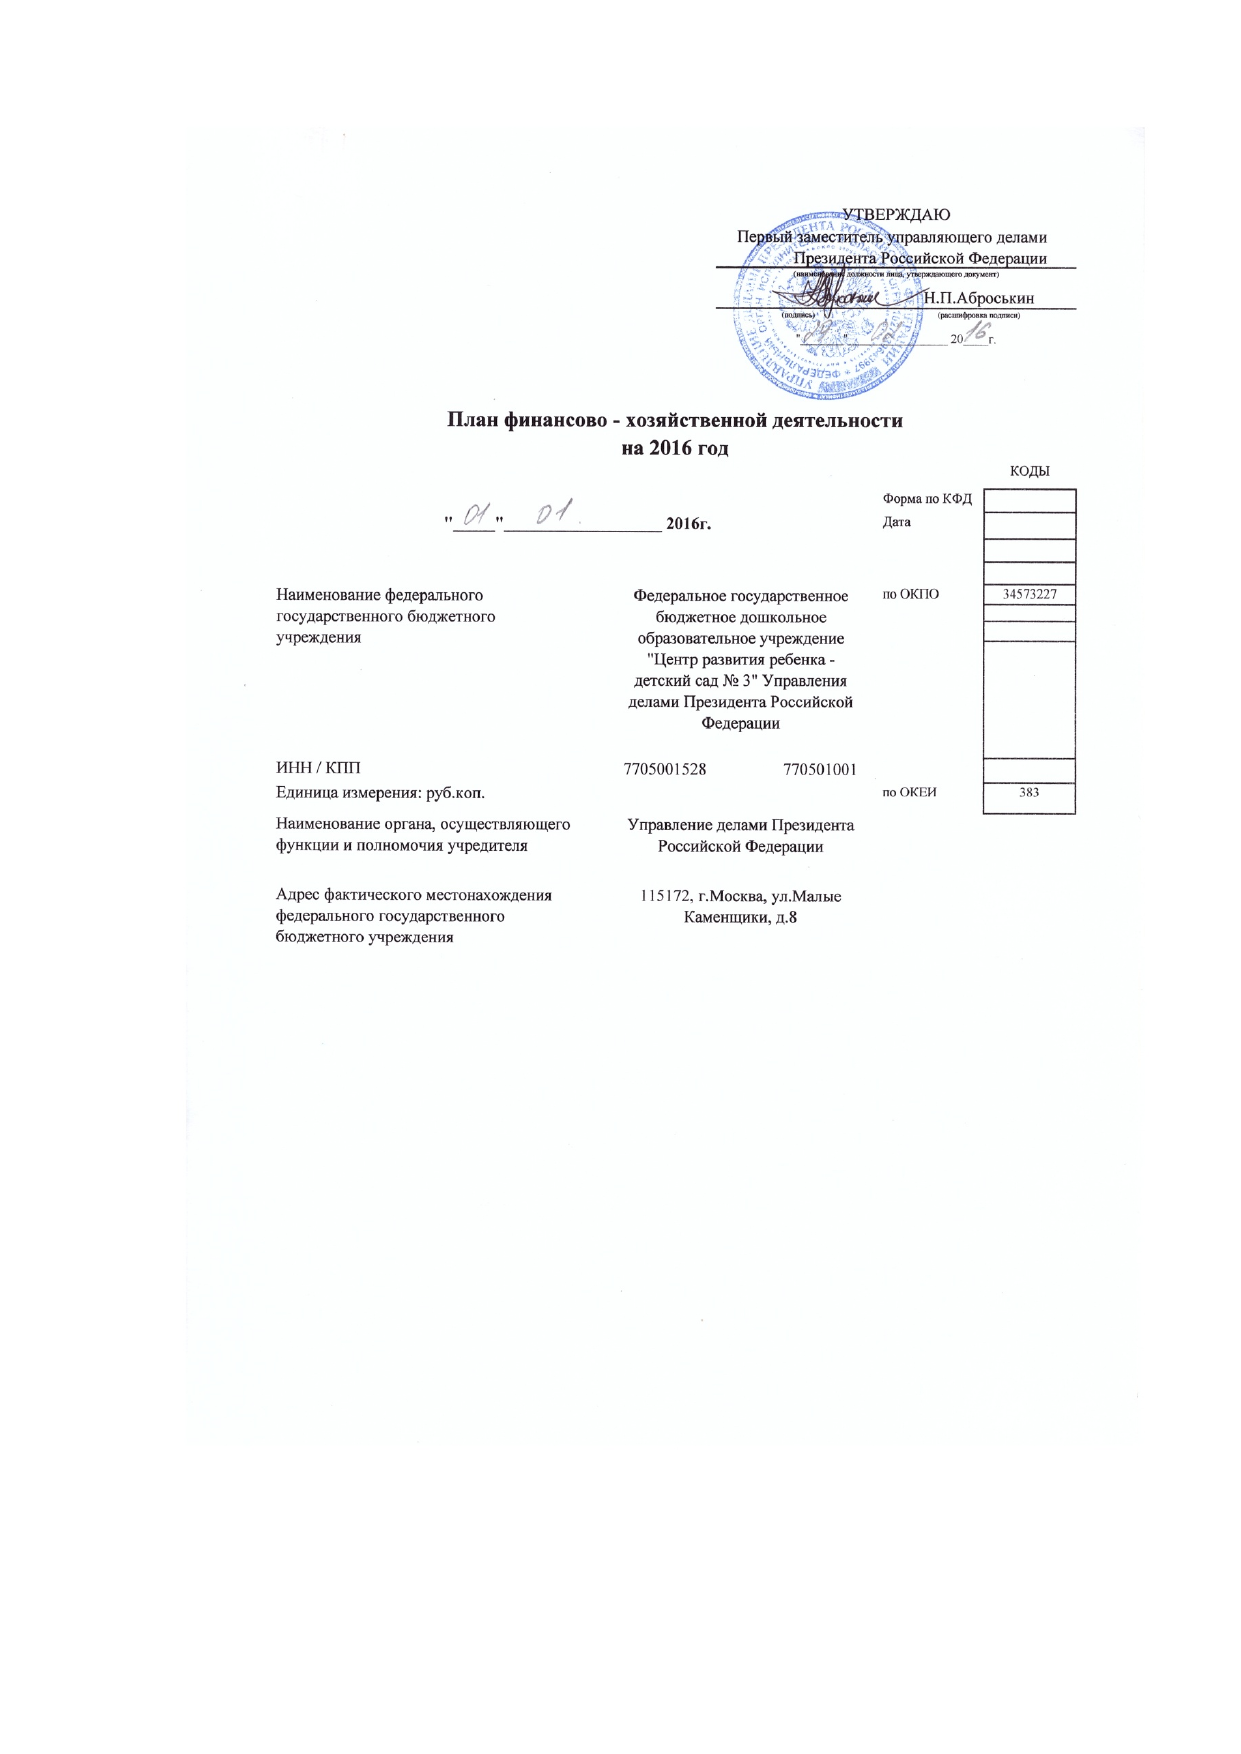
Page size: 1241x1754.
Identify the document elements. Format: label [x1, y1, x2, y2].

picture [177, 118, 1153, 1454]
